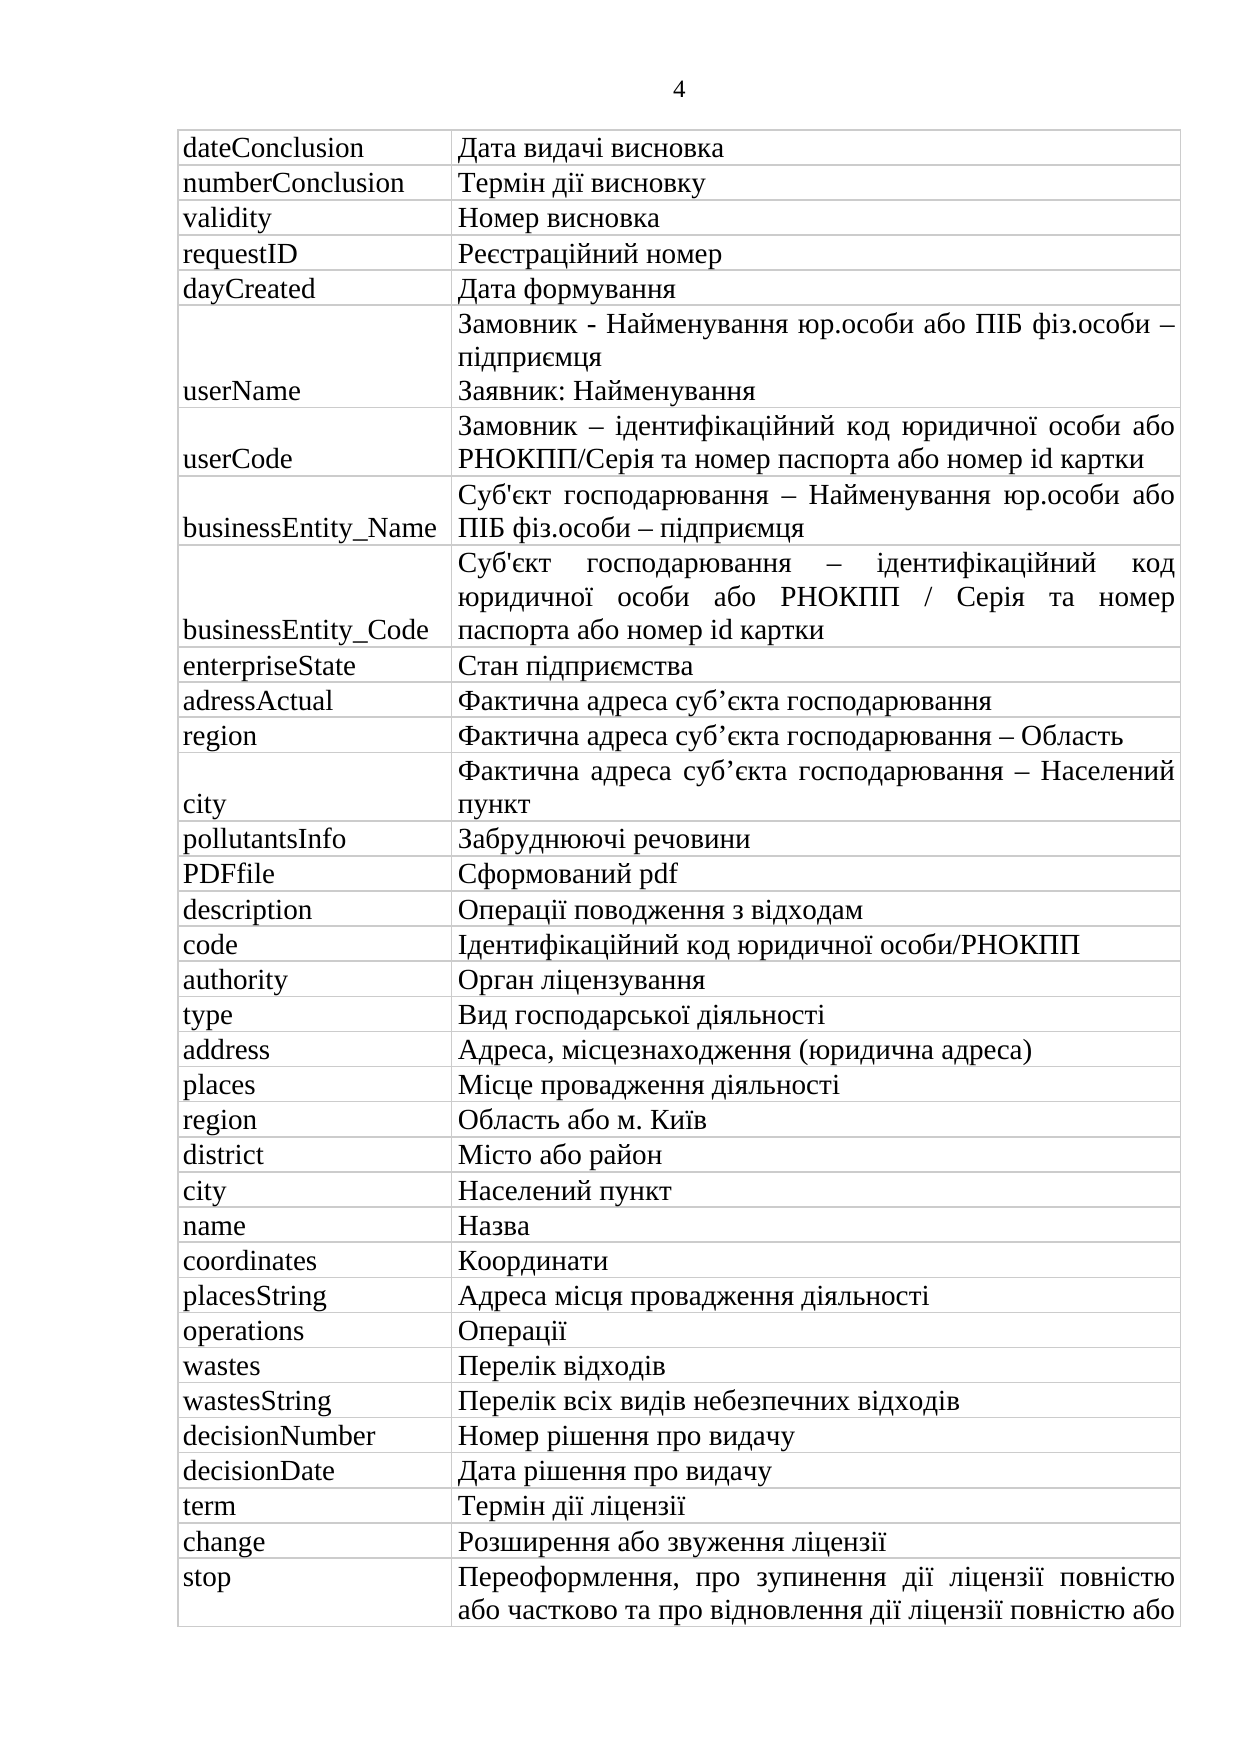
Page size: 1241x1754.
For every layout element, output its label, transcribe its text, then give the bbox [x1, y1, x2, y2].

table_cell Суб'єкт господарювання – ідентифікаційний код юридичної особи або РНОКПП / Серія та номер паспорта або номер id картки [452, 546, 1180, 646]
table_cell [452, 1559, 1180, 1626]
table_cell decisionNumber [179, 1418, 451, 1452]
table_cell code [179, 927, 451, 960]
table_cell Вид господарської діяльності [452, 997, 1180, 1031]
table_cell Координати [452, 1243, 1180, 1276]
table_cell PDFfile [179, 857, 451, 890]
table_cell userCode [179, 408, 451, 475]
table_cell operations [179, 1313, 451, 1347]
table_cell type [179, 997, 451, 1031]
table_cell Перелік всіх видів небезпечних відходів [452, 1383, 1180, 1417]
table_cell Замовник - Найменування юр.особи або ПІБ фіз.особи – підприємця Заявник: Найменування [452, 306, 1180, 407]
table_cell Операції поводження з відходам [452, 892, 1180, 925]
table_cell Номер рішення про видачу [452, 1418, 1180, 1452]
table_cell Номер висновка [452, 201, 1180, 234]
table_cell Термін дії висновку [452, 166, 1180, 199]
table_cell Стан підприємства [452, 648, 1180, 681]
table_cell validity [179, 201, 451, 234]
table_cell term [179, 1489, 451, 1522]
table_cell businessEntity_Name [179, 477, 451, 544]
table_cell description [179, 892, 451, 925]
table_cell region [179, 1102, 451, 1136]
table_cell requestID [179, 236, 451, 269]
table_cell Забруднюючі речовини [452, 822, 1180, 855]
table_cell city [179, 1173, 451, 1206]
table_cell Адреса, місцезнаходження (юридична адреса) [452, 1032, 1180, 1066]
table_cell stop [179, 1559, 451, 1626]
table_cell Термін дії ліцензії [452, 1489, 1180, 1522]
table_cell Фактична адреса суб’єкта господарювання – Область [452, 718, 1180, 751]
table_cell authority [179, 962, 451, 996]
table_cell Реєстраційний номер [452, 236, 1180, 269]
table_cell businessEntity_Code [179, 546, 451, 646]
table_cell city [179, 753, 451, 820]
table_cell name [179, 1208, 451, 1241]
table_cell district [179, 1138, 451, 1171]
table_cell Адреса місця провадження діяльності [452, 1278, 1180, 1311]
table_cell placesString [179, 1278, 451, 1311]
table_cell Дата рішення про видачу [452, 1453, 1180, 1487]
table_cell adressActual [179, 683, 451, 716]
table_cell address [179, 1032, 451, 1066]
table_cell Дата формування [452, 271, 1180, 304]
table_cell wastesString [179, 1383, 451, 1417]
table_cell change [179, 1524, 451, 1557]
table_cell Область або м. Київ [452, 1102, 1180, 1136]
table_cell Дата видачі висновка [452, 131, 1180, 164]
table_cell decisionDate [179, 1453, 451, 1487]
table_cell wastes [179, 1348, 451, 1382]
table_cell Розширення або звуження ліцензії [452, 1524, 1180, 1557]
table_cell Назва [452, 1208, 1180, 1241]
table_cell Населений пункт [452, 1173, 1180, 1206]
table_cell Сформований pdf [452, 857, 1180, 890]
table_cell Ідентифікаційний код юридичної особи/РНОКПП [452, 927, 1180, 960]
table_cell Операції [452, 1313, 1180, 1347]
table_cell Суб'єкт господарювання – Найменування юр.особи або ПІБ фіз.особи – підприємця [452, 477, 1180, 544]
table_cell Фактична адреса суб’єкта господарювання [452, 683, 1180, 716]
table_cell Замовник – ідентифікаційний код юридичної особи або РНОКПП/Серія та номер паспорта або номер id картки [452, 408, 1180, 475]
table_cell Фактична адреса суб’єкта господарювання – Населений пункт [452, 753, 1180, 820]
table_cell Перелік відходів [452, 1348, 1180, 1382]
table_cell Місце провадження діяльності [452, 1067, 1180, 1101]
table_cell userName [179, 306, 451, 407]
table_cell coordinates [179, 1243, 451, 1276]
table_cell pollutantsInfo [179, 822, 451, 855]
table_cell dateConclusion [179, 131, 451, 164]
table_cell region [179, 718, 451, 751]
table_cell numberConclusion [179, 166, 451, 199]
table_cell Місто або район [452, 1138, 1180, 1171]
table_cell dayCreated [179, 271, 451, 304]
table_cell Орган ліцензування [452, 962, 1180, 996]
table_cell enterpriseState [179, 648, 451, 681]
table_cell places [179, 1067, 451, 1101]
